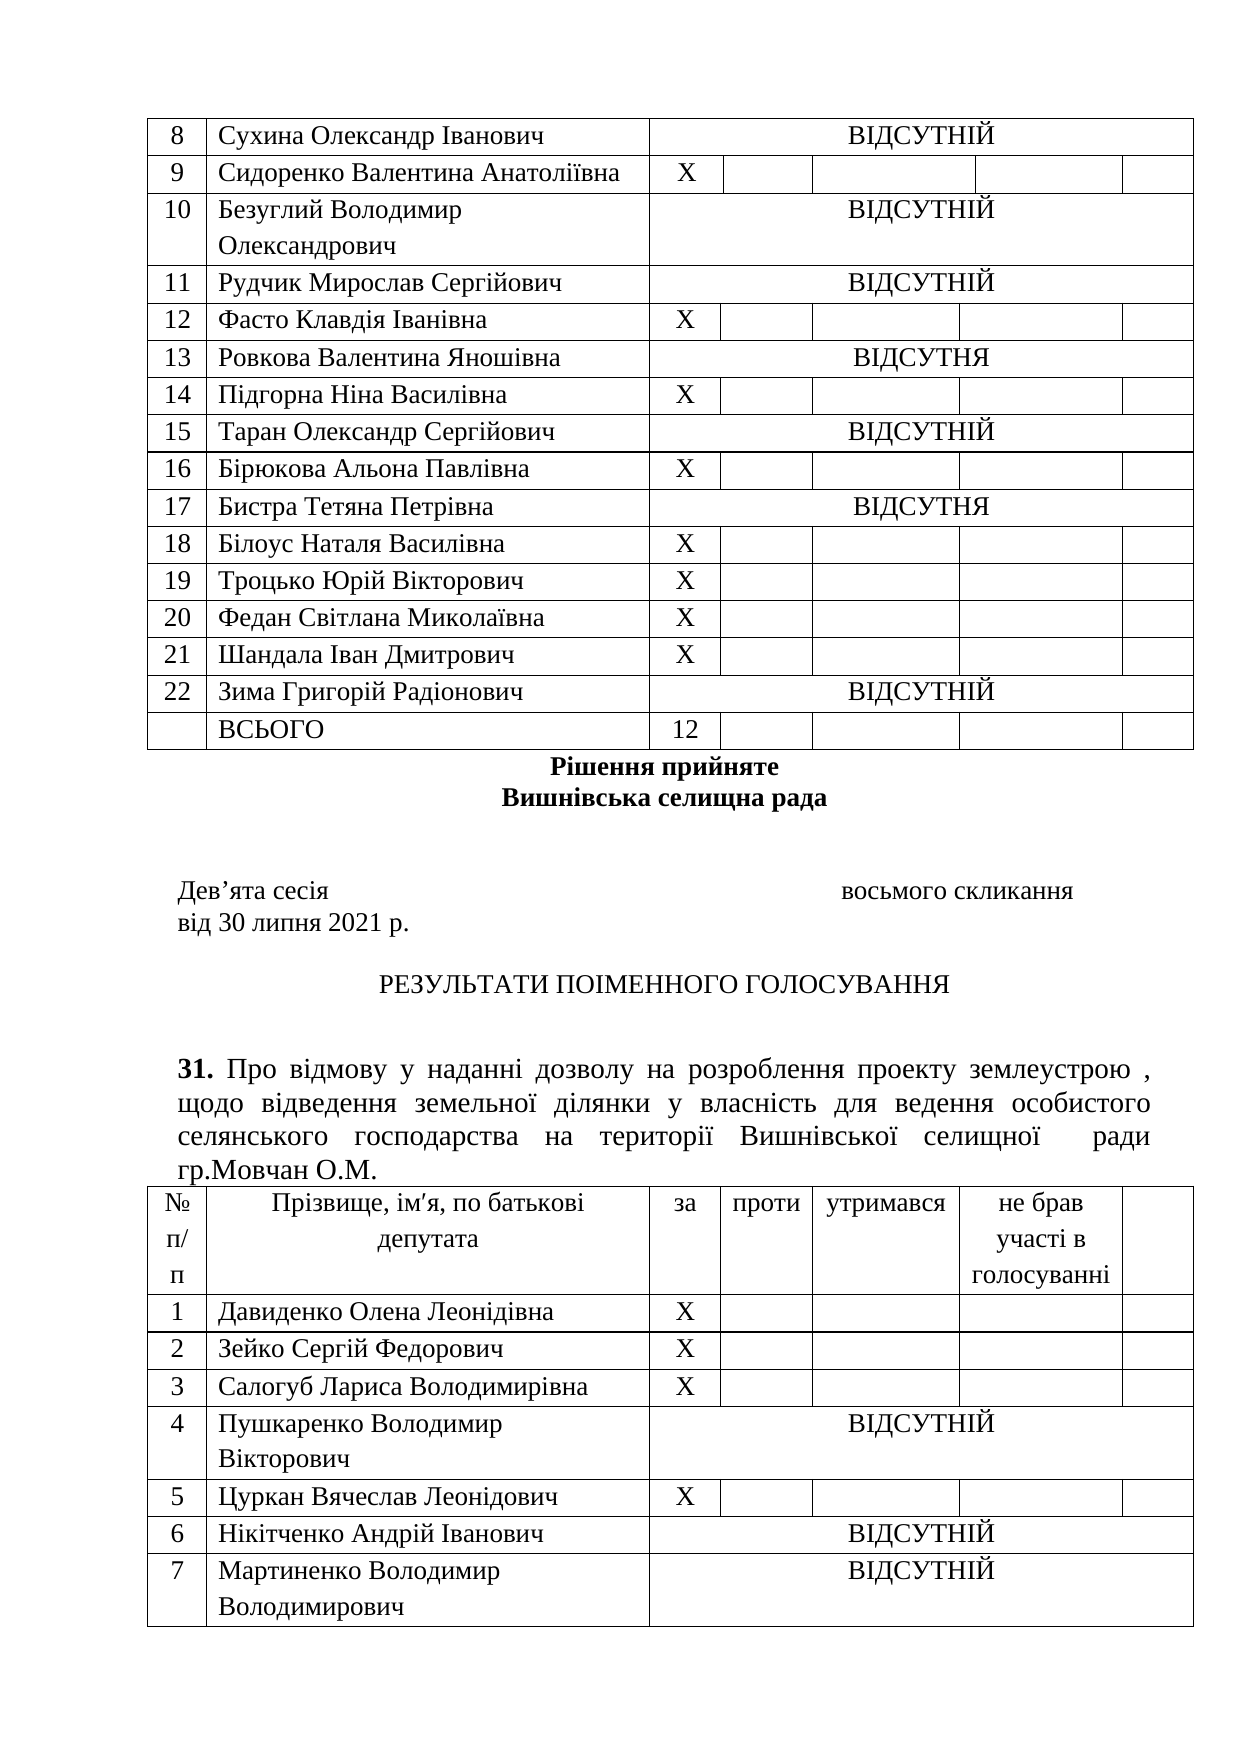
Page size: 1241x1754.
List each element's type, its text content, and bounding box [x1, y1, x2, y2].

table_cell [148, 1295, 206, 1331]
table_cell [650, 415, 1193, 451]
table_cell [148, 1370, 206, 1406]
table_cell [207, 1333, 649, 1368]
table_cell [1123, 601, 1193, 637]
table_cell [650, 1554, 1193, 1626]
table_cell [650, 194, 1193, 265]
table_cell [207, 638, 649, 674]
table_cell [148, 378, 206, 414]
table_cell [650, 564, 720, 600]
text Рішення прийняте [177, 750, 1152, 781]
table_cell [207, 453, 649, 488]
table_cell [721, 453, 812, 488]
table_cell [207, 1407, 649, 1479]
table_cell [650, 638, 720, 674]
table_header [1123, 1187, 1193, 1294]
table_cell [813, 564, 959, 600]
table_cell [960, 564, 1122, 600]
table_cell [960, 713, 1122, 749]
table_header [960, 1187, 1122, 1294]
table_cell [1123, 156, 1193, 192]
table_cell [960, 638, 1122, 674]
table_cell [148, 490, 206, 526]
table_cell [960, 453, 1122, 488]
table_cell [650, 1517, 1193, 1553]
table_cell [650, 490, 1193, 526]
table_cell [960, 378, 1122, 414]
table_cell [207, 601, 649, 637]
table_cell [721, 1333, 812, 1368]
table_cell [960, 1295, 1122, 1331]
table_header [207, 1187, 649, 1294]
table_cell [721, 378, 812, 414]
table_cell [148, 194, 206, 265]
text від 30 липня 2021 р. [177, 906, 1152, 937]
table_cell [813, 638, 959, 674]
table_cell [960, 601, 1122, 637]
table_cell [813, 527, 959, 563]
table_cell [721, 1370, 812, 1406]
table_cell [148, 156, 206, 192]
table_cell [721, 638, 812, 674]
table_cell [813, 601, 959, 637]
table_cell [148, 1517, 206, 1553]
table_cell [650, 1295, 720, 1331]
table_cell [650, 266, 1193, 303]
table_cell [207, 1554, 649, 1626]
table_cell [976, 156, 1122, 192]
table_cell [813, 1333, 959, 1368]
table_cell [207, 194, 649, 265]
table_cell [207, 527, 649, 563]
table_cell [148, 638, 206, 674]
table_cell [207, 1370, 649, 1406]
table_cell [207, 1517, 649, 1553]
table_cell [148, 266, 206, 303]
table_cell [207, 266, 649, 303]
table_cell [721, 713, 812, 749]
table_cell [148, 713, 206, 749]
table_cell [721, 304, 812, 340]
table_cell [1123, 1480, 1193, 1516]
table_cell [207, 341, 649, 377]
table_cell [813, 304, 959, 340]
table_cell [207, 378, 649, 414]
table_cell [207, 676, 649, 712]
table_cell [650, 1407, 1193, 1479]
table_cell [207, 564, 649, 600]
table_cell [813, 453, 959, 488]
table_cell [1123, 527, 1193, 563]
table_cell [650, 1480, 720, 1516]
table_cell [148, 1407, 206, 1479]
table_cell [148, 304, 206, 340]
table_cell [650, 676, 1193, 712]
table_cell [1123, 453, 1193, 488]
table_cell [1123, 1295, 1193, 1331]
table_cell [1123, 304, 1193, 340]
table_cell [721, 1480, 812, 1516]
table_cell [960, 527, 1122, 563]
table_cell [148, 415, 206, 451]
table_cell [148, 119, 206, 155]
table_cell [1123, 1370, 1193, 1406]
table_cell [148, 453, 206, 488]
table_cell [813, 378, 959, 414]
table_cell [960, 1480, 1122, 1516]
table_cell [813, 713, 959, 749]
text 31. Про відмову у наданні дозволу на розроблення проекту землеустрою , щодо відведення земельної ділянки у власність для ведення особистого селянського господарства на території Вишнівської селищної ради гр.Мовчан О.М. [177, 1051, 1152, 1186]
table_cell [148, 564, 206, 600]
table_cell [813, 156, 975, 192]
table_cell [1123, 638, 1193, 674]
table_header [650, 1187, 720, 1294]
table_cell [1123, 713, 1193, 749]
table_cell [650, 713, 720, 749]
text РЕЗУЛЬТАТИ ПОІМЕННОГО ГОЛОСУВАННЯ [177, 968, 1152, 999]
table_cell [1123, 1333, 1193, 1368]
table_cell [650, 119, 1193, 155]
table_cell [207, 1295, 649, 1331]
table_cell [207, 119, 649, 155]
text Вишнівська селищна рада [177, 781, 1152, 812]
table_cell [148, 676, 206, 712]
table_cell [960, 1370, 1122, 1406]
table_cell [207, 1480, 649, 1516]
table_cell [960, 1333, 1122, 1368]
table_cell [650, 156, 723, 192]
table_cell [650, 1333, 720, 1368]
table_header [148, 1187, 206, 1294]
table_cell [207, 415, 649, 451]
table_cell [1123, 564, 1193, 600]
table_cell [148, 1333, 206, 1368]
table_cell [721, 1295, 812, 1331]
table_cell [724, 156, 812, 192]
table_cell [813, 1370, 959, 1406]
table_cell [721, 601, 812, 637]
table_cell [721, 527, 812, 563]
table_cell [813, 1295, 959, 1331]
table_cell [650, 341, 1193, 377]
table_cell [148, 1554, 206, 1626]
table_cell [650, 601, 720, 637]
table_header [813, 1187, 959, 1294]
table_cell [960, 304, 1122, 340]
text Дев’ята сесія восьмого скликання [177, 874, 1152, 906]
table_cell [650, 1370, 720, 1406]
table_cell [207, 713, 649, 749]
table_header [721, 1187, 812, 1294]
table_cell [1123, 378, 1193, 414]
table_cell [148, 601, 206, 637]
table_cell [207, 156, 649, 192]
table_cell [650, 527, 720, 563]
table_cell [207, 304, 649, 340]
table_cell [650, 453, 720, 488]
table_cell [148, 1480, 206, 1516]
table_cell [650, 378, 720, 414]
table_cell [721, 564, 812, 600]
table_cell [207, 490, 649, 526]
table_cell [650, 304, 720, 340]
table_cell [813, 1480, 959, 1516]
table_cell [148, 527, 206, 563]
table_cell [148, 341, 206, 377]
